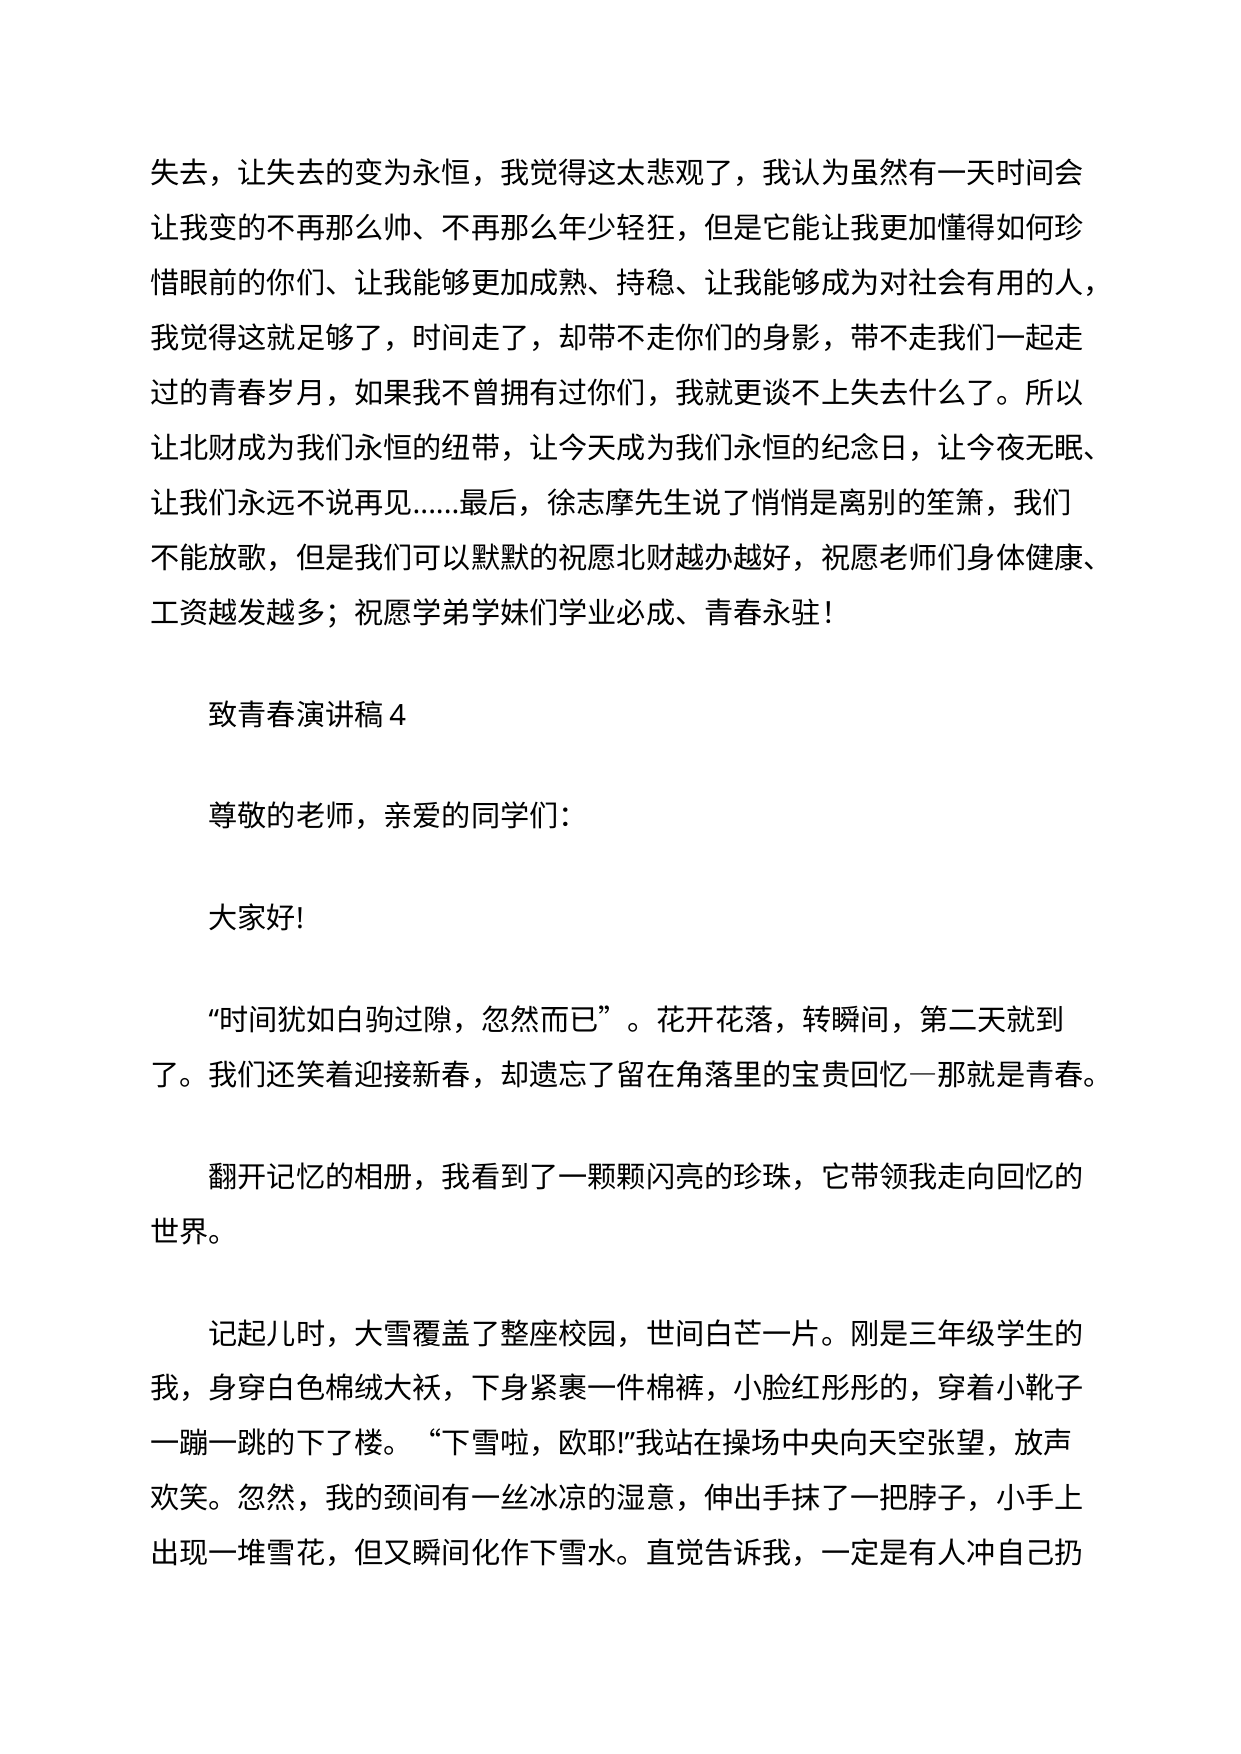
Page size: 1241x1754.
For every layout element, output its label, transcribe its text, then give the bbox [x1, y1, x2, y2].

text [150, 150, 1090, 632]
text “时间犹如白驹过隙，忽然而已”。花开花落，转瞬间，第二天就到了。我们还笑着迎接新春，却遗忘了留在角落里的宝贵回忆—那就是青春。 [150, 997, 1090, 1094]
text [150, 1310, 1090, 1572]
text 尊敬的老师，亲爱的同学们： [150, 793, 1090, 835]
text 致青春演讲稿4 [150, 691, 1090, 733]
text 大家好! [150, 895, 1090, 937]
text 翻开记忆的相册，我看到了一颗颗闪亮的珍珠，它带领我走向回忆的世界。 [150, 1153, 1090, 1251]
